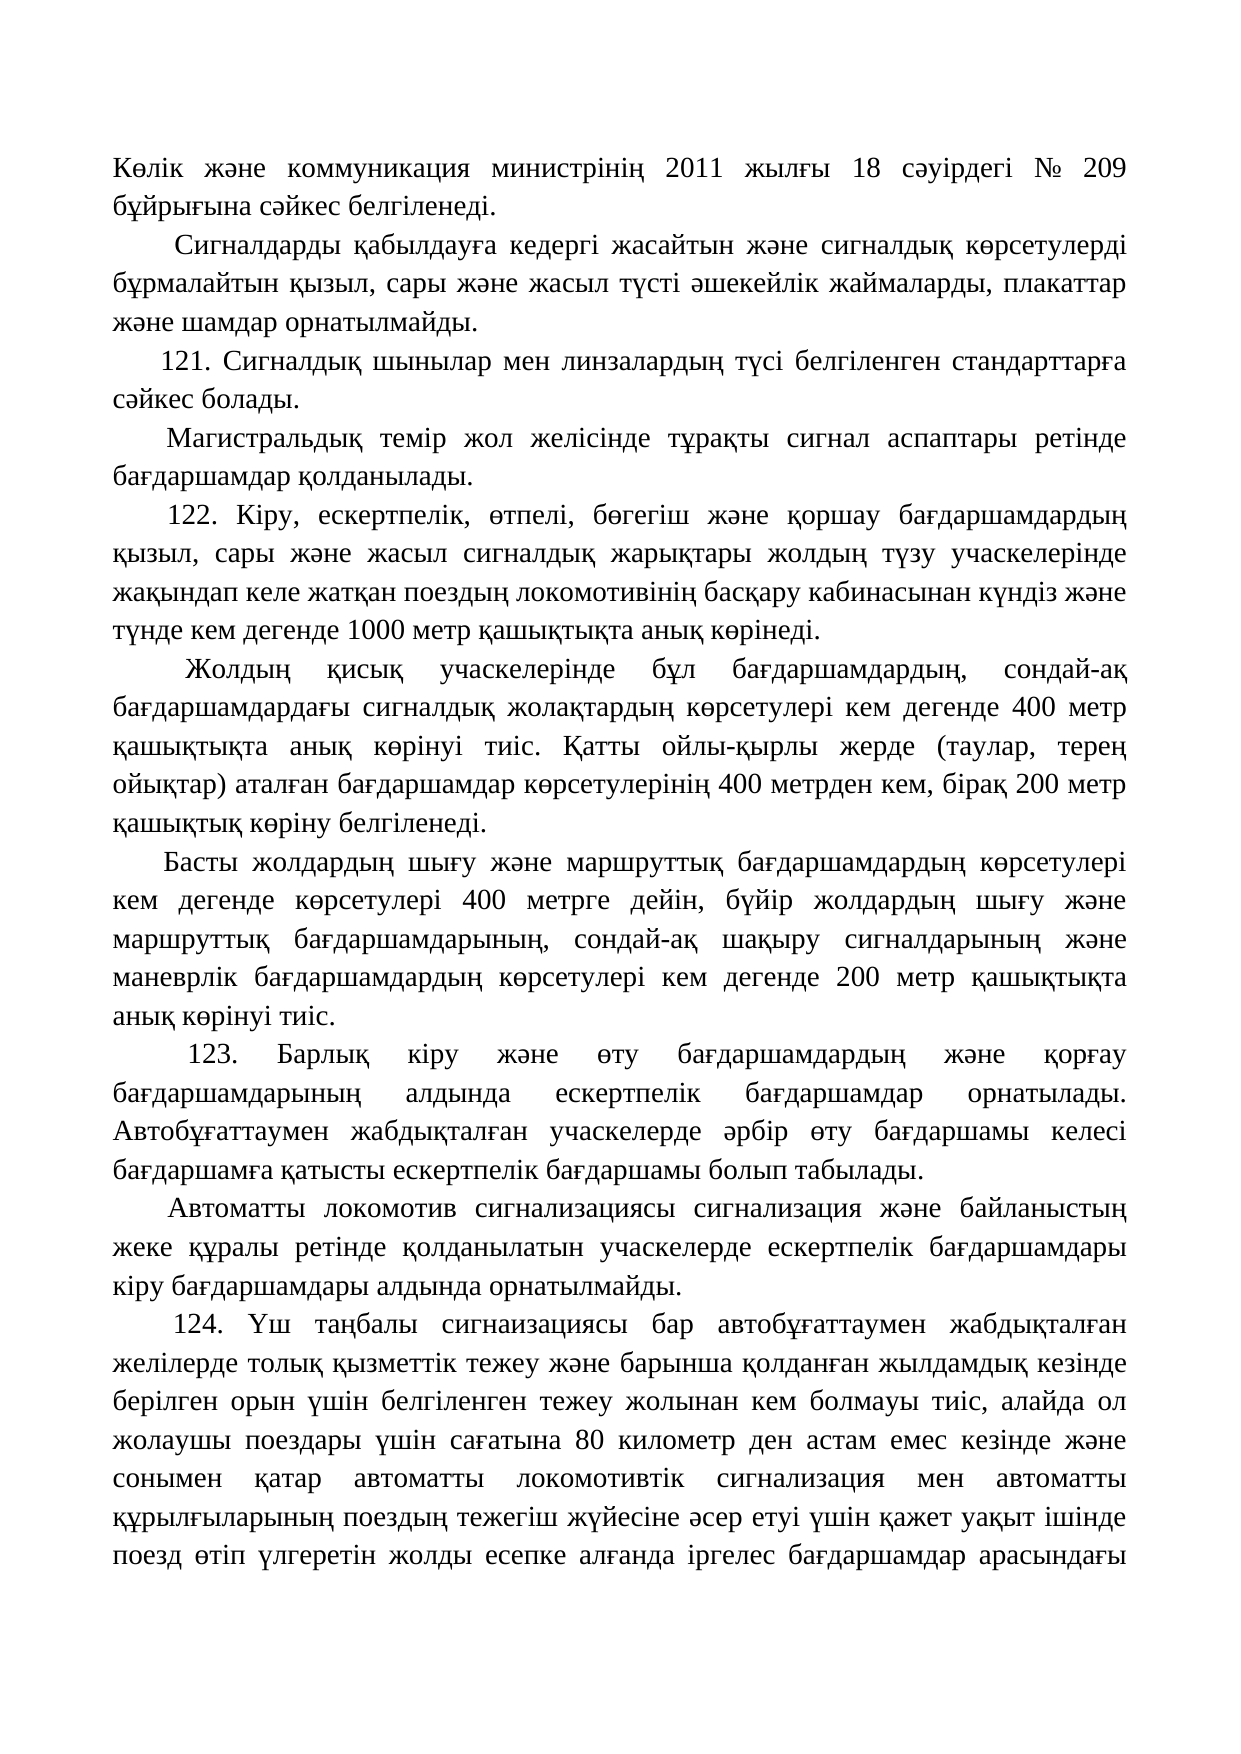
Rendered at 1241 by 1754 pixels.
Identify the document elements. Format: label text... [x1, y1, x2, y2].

text Магистральдық темiр жол желiсiнде тұрақты сигнал аспаптары ретiнде бағдаршамдар қолданылады. [112, 420, 1128, 492]
text Автоматты локомотив сигнализациясы сигнализация және байланыстың жеке құралы ретiнде қолданылатын учаскелерде ескертпелiк бағдаршамдары кiру бағдаршамдары алдында орнатылмайды. [112, 1191, 1128, 1301]
text Сигналдарды қабылдауға кедергi жасайтын және сигналдық көрсетулердi бұрмалайтын қызыл, сары және жасыл түстi әшекейлiк жаймаларды, плакаттар және шамдар орнатылмайды. [112, 227, 1128, 338]
text 122. Кiру, ескертпелiк, өтпелi, бөгегiш және қоршау бағдаршамдардың қызыл, сары және жасыл сигналдық жарықтары жолдың түзу учаскелерiнде жақындап келе жатқан поездың локомотивiнiң басқару кабинасынан күндiз және түнде кем дегенде 1000 метр қашықтықта анық көрiнедi. [112, 497, 1128, 646]
text Басты жолдардың шығу және маршруттық бағдаршамдардың көрсетулерi кем дегенде көрсетулерi 400 метрге дейiн, бүйiр жолдардың шығу және маршруттық бағдаршамдарының, сондай-ақ шақыру сигналдарының және маневрлiк бағдаршамдардың көрсетулерi кем дегенде 200 метр қашықтықта анық көрiнуi тиiс. [112, 844, 1128, 1031]
text Жолдың қисық учаскелерiнде бұл бағдаршамдардың, сондай-ақ бағдаршамдардағы сигналдық жолақтардың көрсетулерi кем дегенде 400 метр қашықтықта анық көрiнуi тиiс. Қатты ойлы-қырлы жерде (таулар, терең ойықтар) аталған бағдаршамдар көрсетулерiнiң 400 метрден кем, бiрақ 200 метр қашықтық көрiну белгіленеді. [112, 651, 1128, 839]
text 121. Сигналдық шынылар мен линзалардың түсi белгiленген стандарттарға сәйкес болады. [112, 343, 1128, 415]
text 123. Барлық кiру және өту бағдаршамдардың және қорғау бағдаршамдарының алдында ескертпелiк бағдаршамдар орнатылады. Автобұғаттаумен жабдықталған учаскелерде әрбiр өту бағдаршамы келесi бағдаршамға қатысты ескертпелiк бағдаршамы болып табылады. [112, 1036, 1128, 1186]
